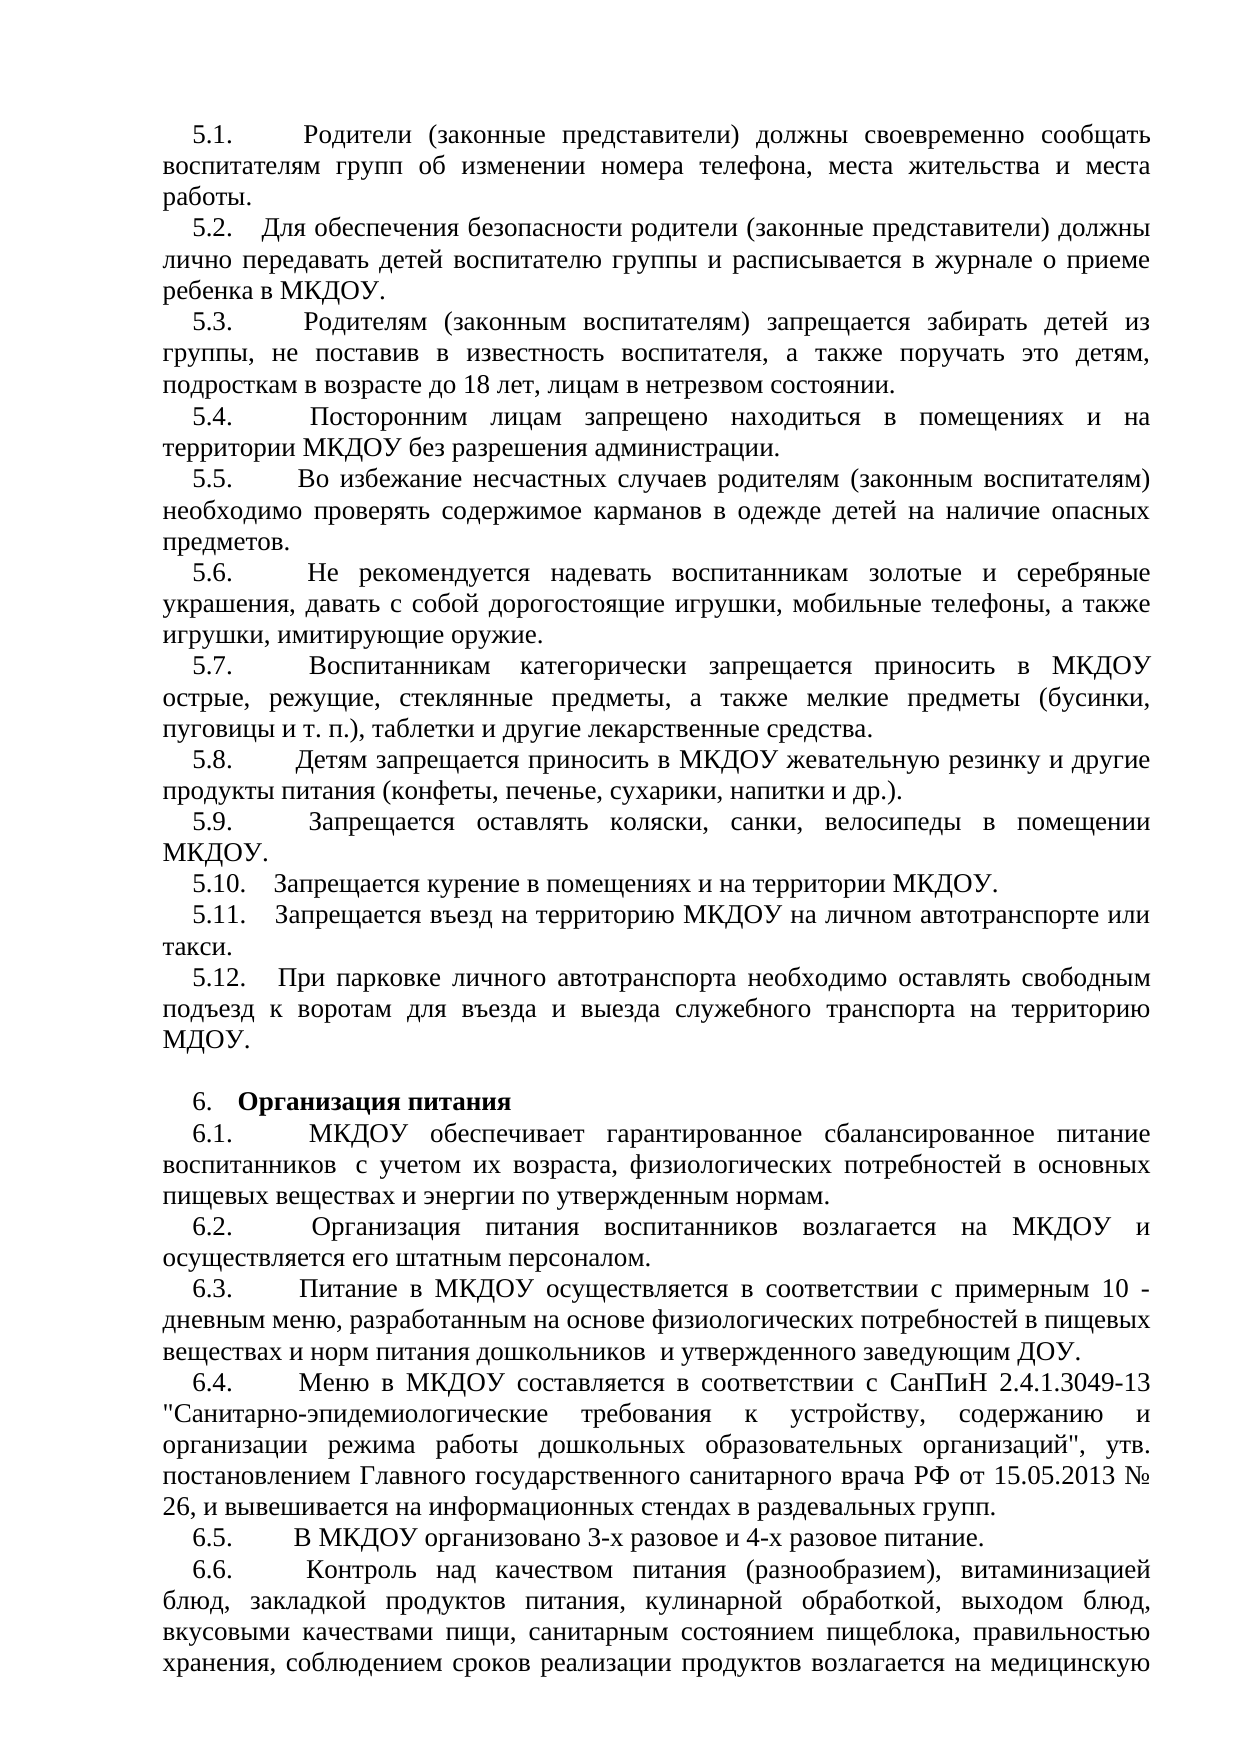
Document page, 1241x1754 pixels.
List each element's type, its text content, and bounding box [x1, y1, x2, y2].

text 6.3. Питание в МКДОУ осуществляется в соответствии с примерным 10 -дневным меню, разработанным на основе физиологических потребностей в пищевых веществах и норм питания дошкольников и утвержденного заведующим ДОУ. [162, 1272, 1152, 1366]
text 5.11. Запрещается въезд на территорию МКДОУ на личном автотранспорте или такси. [162, 899, 1152, 961]
text 6.2. Организация питания воспитанников возлагается на МКДОУ и осуществляется его штатным персоналом. [162, 1210, 1152, 1272]
text 5.8. Детям запрещается приносить в МКДОУ жевательную резинку и другие продукты питания (конфеты, печенье, сухарики, напитки и др.). [162, 743, 1152, 805]
text 5.6. Не рекомендуется надевать воспитанникам золотые и серебряные украшения, давать с собой дорогостоящие игрушки, мобильные телефоны, а также игрушки, имитирующие оружие. [162, 556, 1152, 649]
text 6.1. МКДОУ обеспечивает гарантированное сбалансированное питание воспитанников с учетом их возраста, физиологических потребностей в основных пищевых веществах и энергии по утвержденным нормам. [162, 1117, 1152, 1210]
text 5.2. Для обеспечения безопасности родители (законные представители) должны лично передавать детей воспитателю группы и расписывается в журнале о приеме ребенка в МКДОУ. [162, 212, 1152, 305]
text 6.4. Меню в МКДОУ составляется в соответствии с СанПиН 2.4.1.3049-13 "Санитарно-эпидемиологические требования к устройству, содержанию и организации режима работы дошкольных образовательных организаций", утв. постановлением Главного государственного санитарного врача РФ от 15.05.2013 № 26, и вывешивается на информационных стендах в раздевальных групп. [162, 1366, 1152, 1522]
text 5.12. При парковке личного автотранспорта необходимо оставлять свободным подъезд к воротам для въезда и выезда служебного транспорта на территорию МДОУ. [162, 961, 1152, 1054]
text 5.1. Родители (законные представители) должны своевременно сообщать воспитателям групп об изменении номера телефона, места жительства и места работы. [162, 118, 1152, 212]
text 5.9. Запрещается оставлять коляски, санки, велосипеды в помещении МКДОУ. [162, 805, 1152, 867]
text 5.3. Родителям (законным воспитателям) запрещается забирать детей из группы, не поставив в известность воспитателя, а также поручать это детям, подросткам в возрасте до 18 лет, лицам в нетрезвом состоянии. [162, 305, 1152, 400]
text 5.4. Посторонним лицам запрещено находиться в помещениях и на территории МКДОУ без разрешения администрации. [162, 400, 1152, 463]
text 5.10. Запрещается курение в помещениях и на территории МКДОУ. [162, 867, 1152, 899]
text 5.5. Во избежание несчастных случаев родителям (законным воспитателям) необходимо проверять содержимое карманов в одежде детей на наличие опасных предметов. [162, 463, 1152, 556]
text 5.7. Воспитанникам категорически запрещается приносить в МКДОУ острые, режущие, стеклянные предметы, а также мелкие предметы (бусинки, пуговицы и т. п.), таблетки и другие лекарственные средства. [162, 649, 1152, 743]
list Организация питания [162, 1086, 1152, 1117]
text 6.5. В МКДОУ организовано 3-х разовое и 4-х разовое питание. [162, 1522, 1152, 1553]
